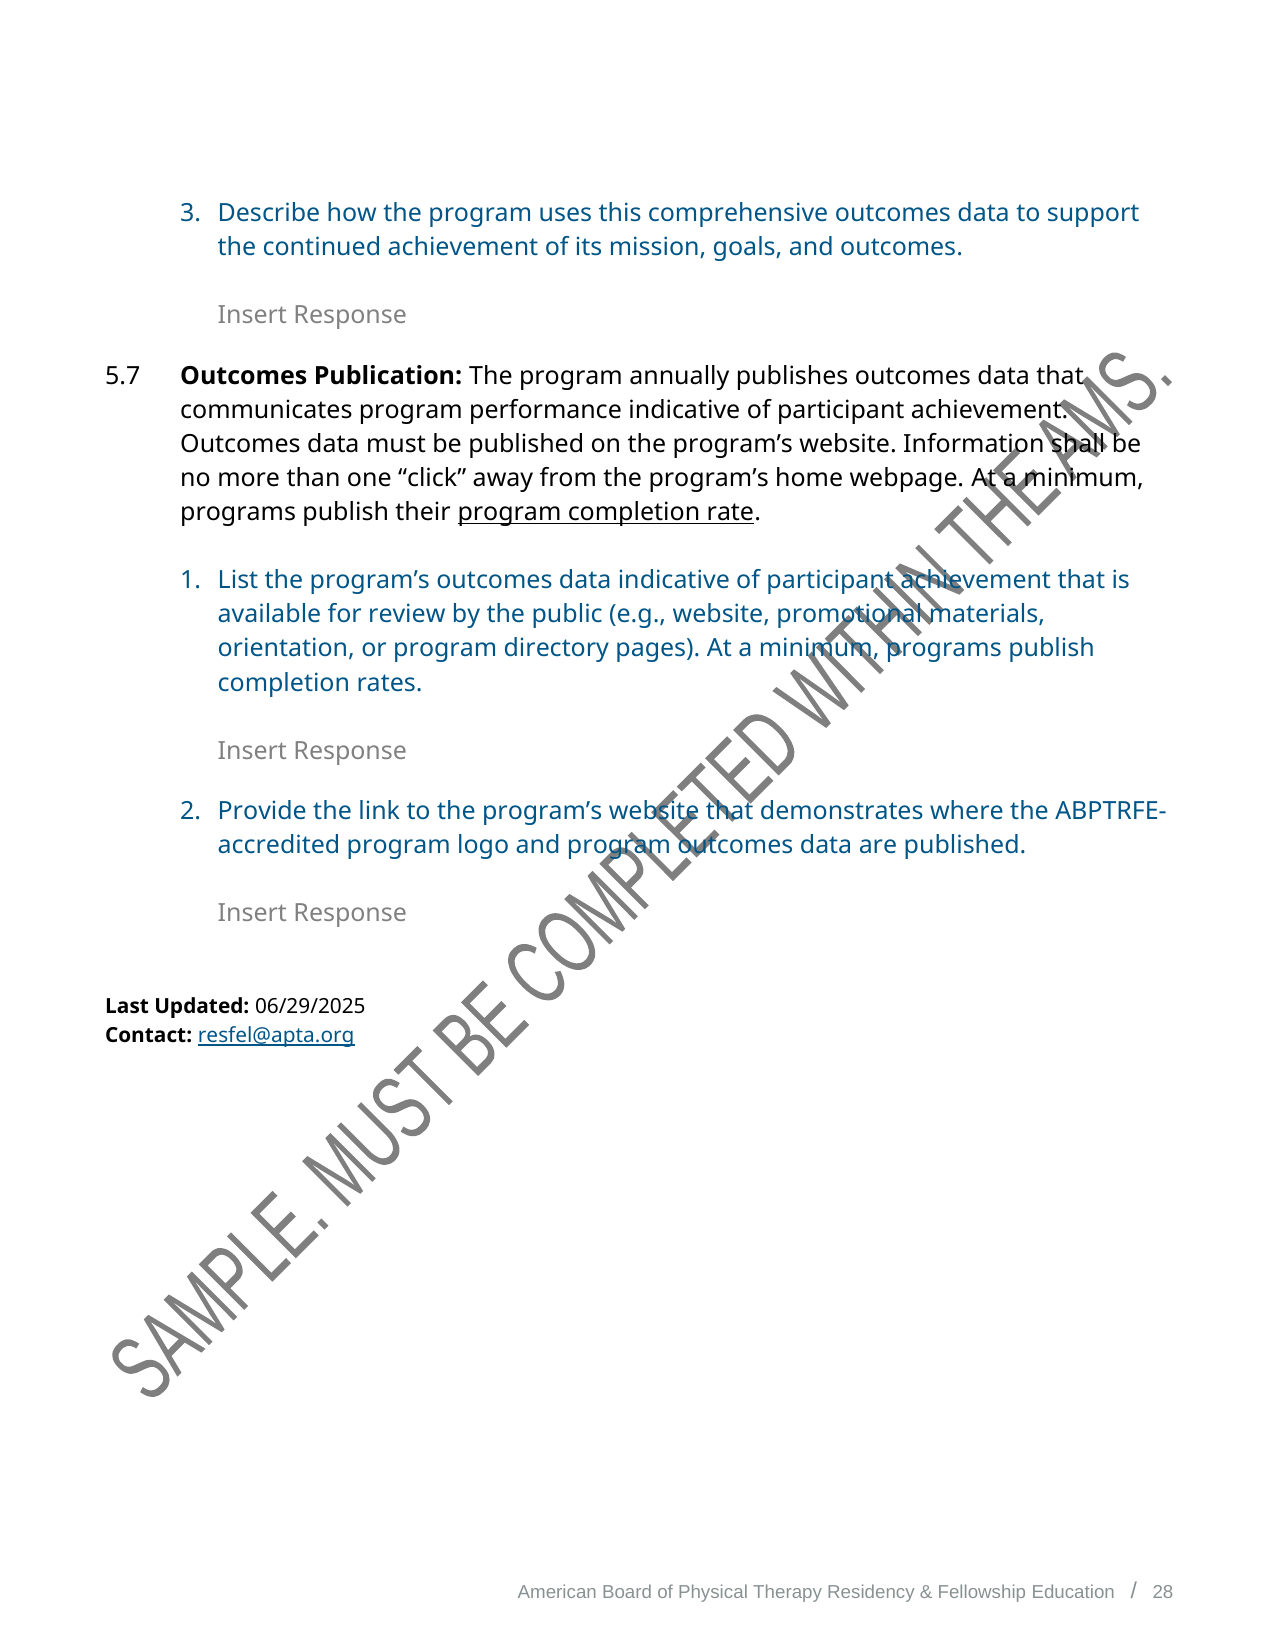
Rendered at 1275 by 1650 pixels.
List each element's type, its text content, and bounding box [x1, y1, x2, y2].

list Describe how the program uses this comprehensive outcomes data to support the continued achievement of its mission, goals, and outcomes. [180, 195, 1173, 358]
list List the program’s outcomes data indicative of participant achievement that is available for review by the public (e.g., website, promotional materials, orientation, or program directory pages). At a minimum, programs publish completion rates. [180, 562, 1173, 793]
text 5.7 Outcomes Publication: The program annually publishes outcomes data that communicates program performance indicative of participant achievement. Outcomes data must be published on the program’s website. Information shall be no more than one “click” away from the program’s home webpage. At a minimum, programs publish their program completion rate. [105, 358, 1173, 528]
text Contact: resfel@apta.org [105, 1020, 1173, 1048]
text Last Updated: 06/29/2025 [105, 991, 1173, 1020]
list Provide the link to the program’s website that demonstrates where the ABPTRFE-accredited program logo and program outcomes data are published. [180, 793, 1173, 929]
